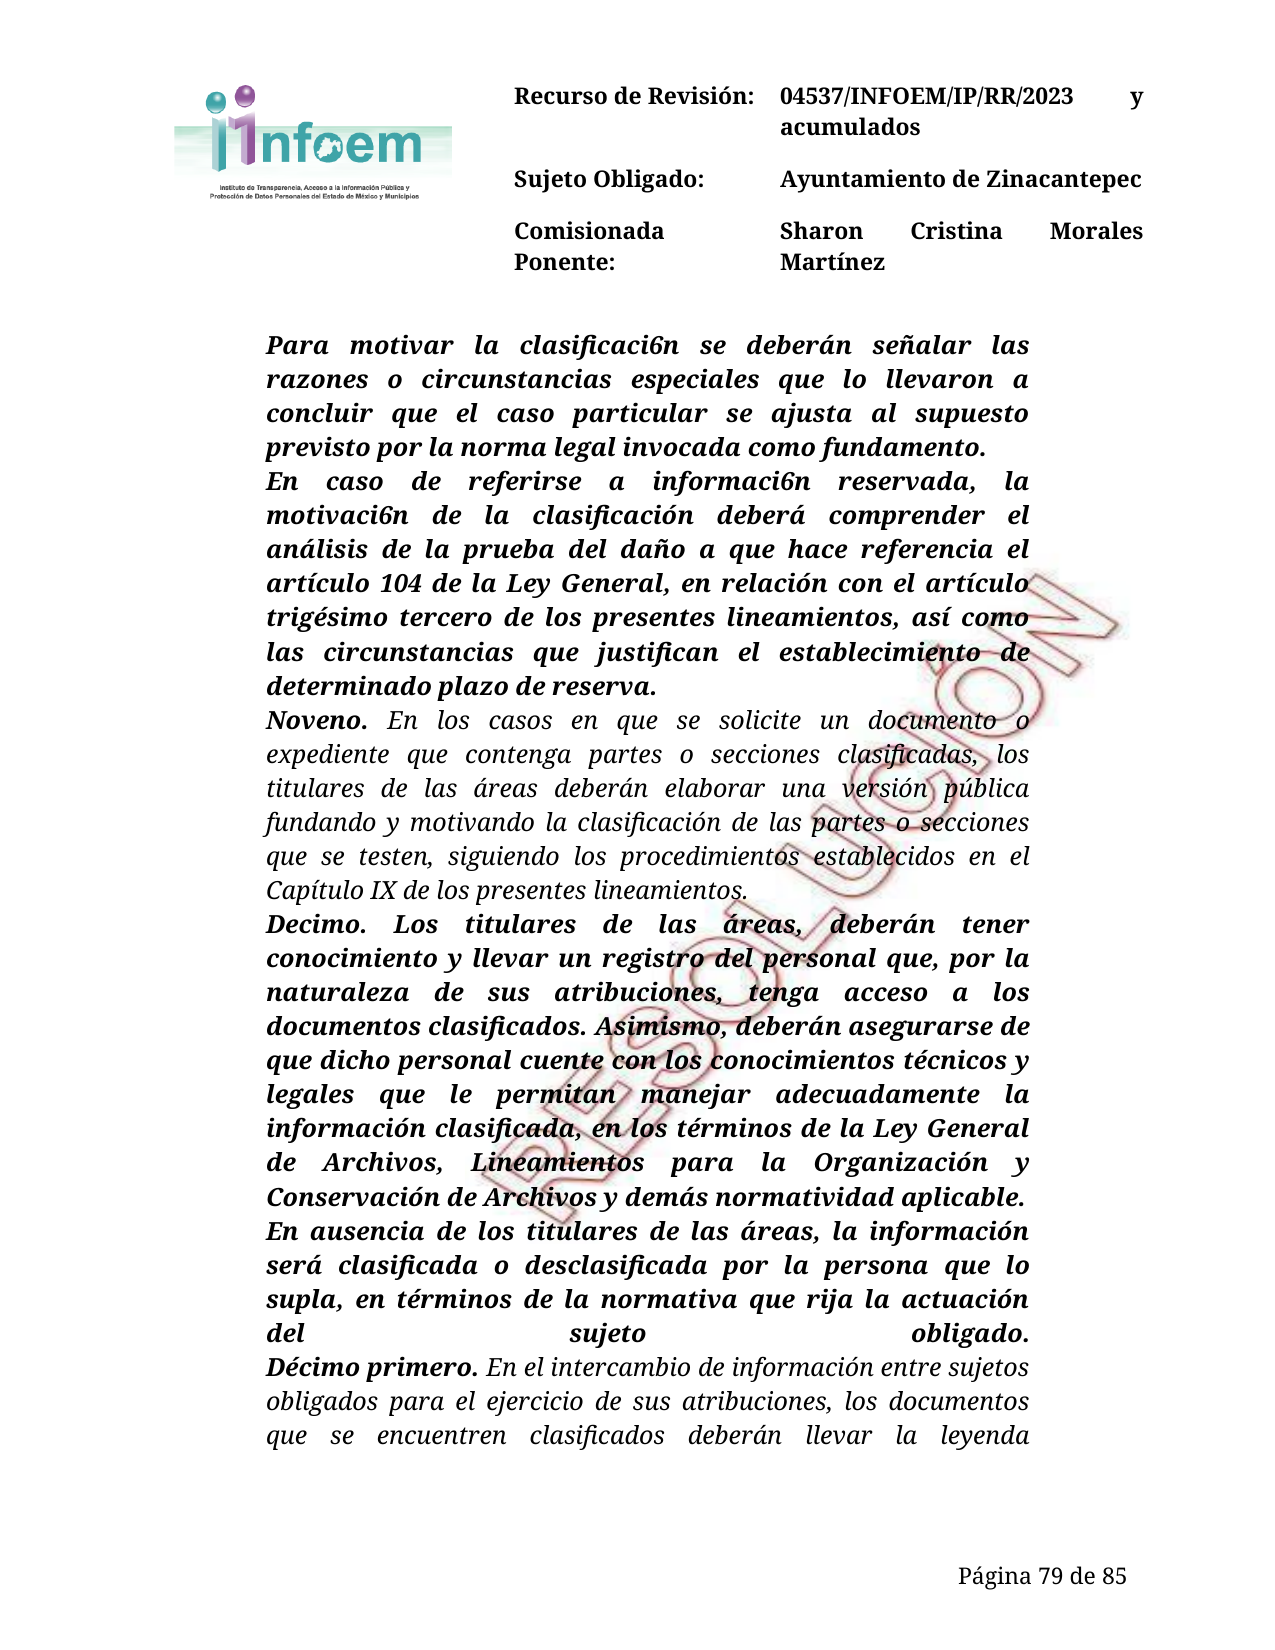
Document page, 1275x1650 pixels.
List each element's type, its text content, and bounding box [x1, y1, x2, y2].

text Decimo. Los titulares de las áreas, deberán tener conocimiento y llevar un registro del personal que, por la naturaleza de sus atribuciones, tenga acceso a los documentos clasificados. Asimismo, deberán asegurarse de que dicho personal cuente con los conocimientos técnicos y legales que le permitan manejar adecuadamente la información clasificada, en los términos de la Ley General de Archivos, Lineamientos para la Organización y Conservación de Archivos y demás normatividad aplicable. [266, 907, 1033, 1213]
picture [464, 94, 1275, 1595]
text Noveno. En los casos en que se solicite un documento o expediente que contenga partes o secciones clasificadas, los titulares de las áreas deberán elaborar una versión pública fundando y motivando la clasificación de las partes o secciones que se testen, siguiendo los procedimientos establecidos en el Capítulo IX de los presentes lineamientos. [266, 702, 1033, 907]
picture [174, 79, 452, 220]
text Para motivar la clasificaci6n se deberán señalar las razones o circunstancias especiales que lo llevaron a concluir que el caso particular se ajusta al supuesto previsto por la norma legal invocada como fundamento. [266, 328, 1033, 464]
picture [897, 94, 905, 103]
text En caso de referirse a informaci6n reservada, la motivaci6n de la clasificación deberá comprender el análisis de la prueba del daño a que hace referencia el artículo 104 de la Ley General, en relación con el artículo trigésimo tercero de los presentes lineamientos, así como las circunstancias que justifican el establecimiento de determinado plazo de reserva. [266, 464, 1033, 702]
